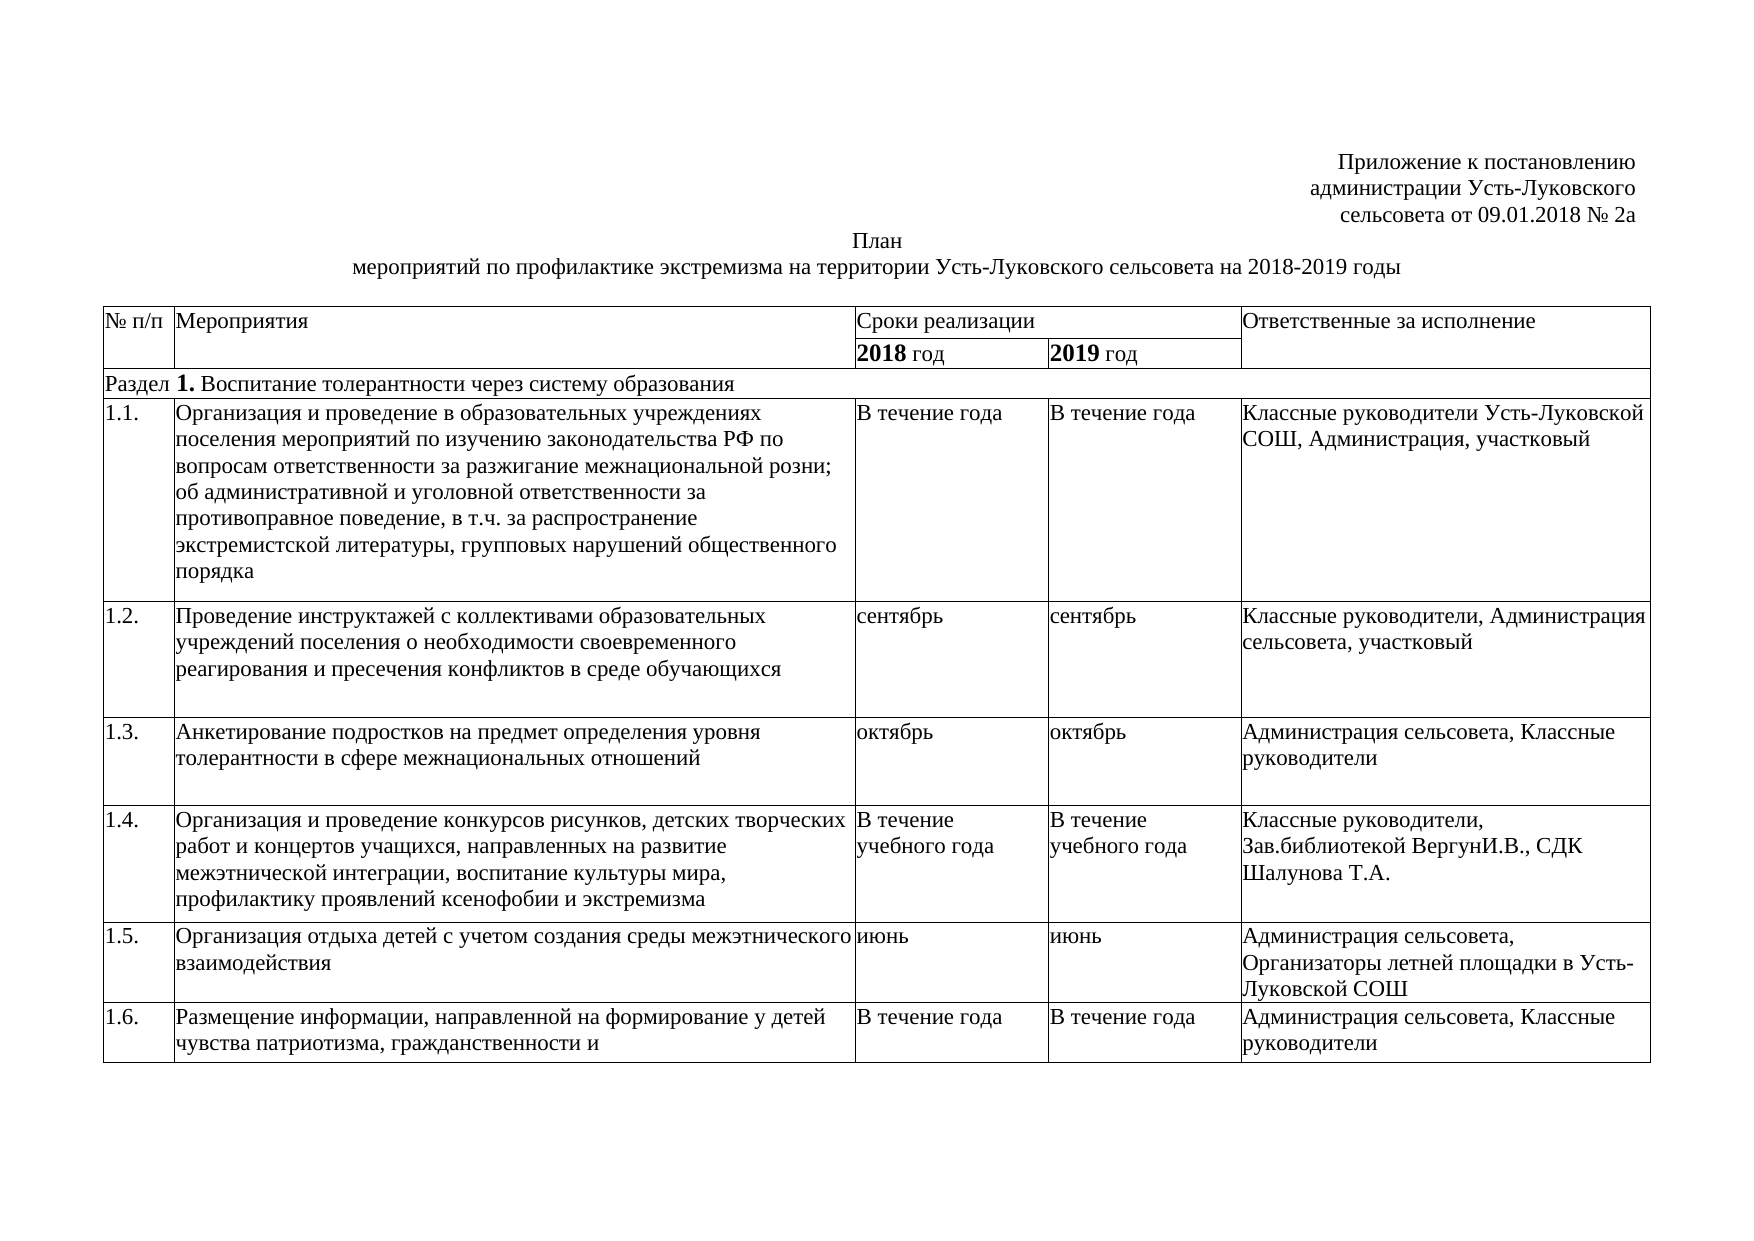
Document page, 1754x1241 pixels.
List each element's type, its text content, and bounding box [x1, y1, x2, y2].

table_cell Классные руководители, Администрация сельсовета, участковый [1242, 602, 1650, 717]
table_cell В течение года [856, 1003, 1048, 1062]
table_cell сентябрь [1049, 602, 1241, 717]
table_cell Организация и проведение конкурсов рисунков, детских творческих работ и концертов учащихся, направленных на развитие межэтнической интеграции, воспитание культуры мира, профилактику проявлений ксенофобии и экстремизма [175, 806, 855, 922]
table_cell 1.1. [104, 399, 174, 601]
table_cell 1.2. [104, 602, 174, 717]
table_cell июнь [856, 923, 1048, 1002]
table_cell В течение года [1049, 1003, 1241, 1062]
table_cell Организация и проведение в образовательных учреждениях поселения мероприятий по изучению законодательства РФ по вопросам ответственности за разжигание межнациональной розни; об административной и уголовной ответственности за противоправное поведение, в т.ч. за распространение экстремистской литературы, групповых нарушений общественного порядка [175, 399, 855, 601]
table_cell октябрь [1049, 718, 1241, 805]
table_cell 1.4. [104, 806, 174, 922]
table_cell Размещение информации, направленной на формирование у детей чувства патриотизма, гражданственности и [175, 1003, 855, 1062]
table_cell Классные руководители Усть-Луковской СОШ, Администрация, участковый [1242, 399, 1650, 601]
table_cell Организация отдыха детей с учетом создания среды межэтнического взаимодействия [175, 923, 855, 1002]
text сельсовета от 09.01.2018 № 2а [118, 201, 1636, 227]
table_cell В течение года [856, 399, 1048, 601]
table_cell 1.3. [104, 718, 174, 805]
table_cell Раздел 1. Воспитание толерантности через систему образования [104, 369, 1650, 398]
table_cell 1.6. [104, 1003, 174, 1062]
table_cell Проведение инструктажей с коллективами образовательных учреждений поселения о необходимости своевременного реагирования и пресечения конфликтов в среде обучающихся [175, 602, 855, 717]
table_cell Администрация сельсовета, Классные руководители [1242, 718, 1650, 805]
table_cell Анкетирование подростков на предмет определения уровня толерантности в сфере межнациональных отношений [175, 718, 855, 805]
table_cell июнь [1049, 923, 1241, 1002]
table_cell В течение года [1049, 399, 1241, 601]
table_cell 1.5. [104, 923, 174, 1002]
text План [118, 227, 1636, 253]
table_cell Администрация сельсовета, Классные руководители [1242, 1003, 1650, 1062]
table_header Сроки реализации [856, 307, 1241, 337]
table_cell 2019 год [1049, 339, 1241, 367]
table_cell сентябрь [856, 602, 1048, 717]
table_header Ответственные за исполнение [1242, 307, 1650, 367]
table_header № п/п [104, 307, 174, 367]
text Приложение к постановлению [118, 148, 1636, 174]
text администрации Усть-Луковского [118, 174, 1636, 201]
table_cell Администрация сельсовета, Организаторы летней площадки в Усть-Луковской СОШ [1242, 923, 1650, 1002]
table_cell Классные руководители, Зав.библиотекой ВергунИ.В., СДК Шалунова Т.А. [1242, 806, 1650, 922]
table_cell октябрь [856, 718, 1048, 805]
table_cell В течение учебного года [856, 806, 1048, 922]
table_cell В течение учебного года [1049, 806, 1241, 922]
table_header Мероприятия [175, 307, 855, 367]
table_cell 2018 год [856, 339, 1048, 367]
text мероприятий по профилактике экстремизма на территории Усть-Луковского сельсовета на 2018-2019 годы [118, 253, 1636, 280]
